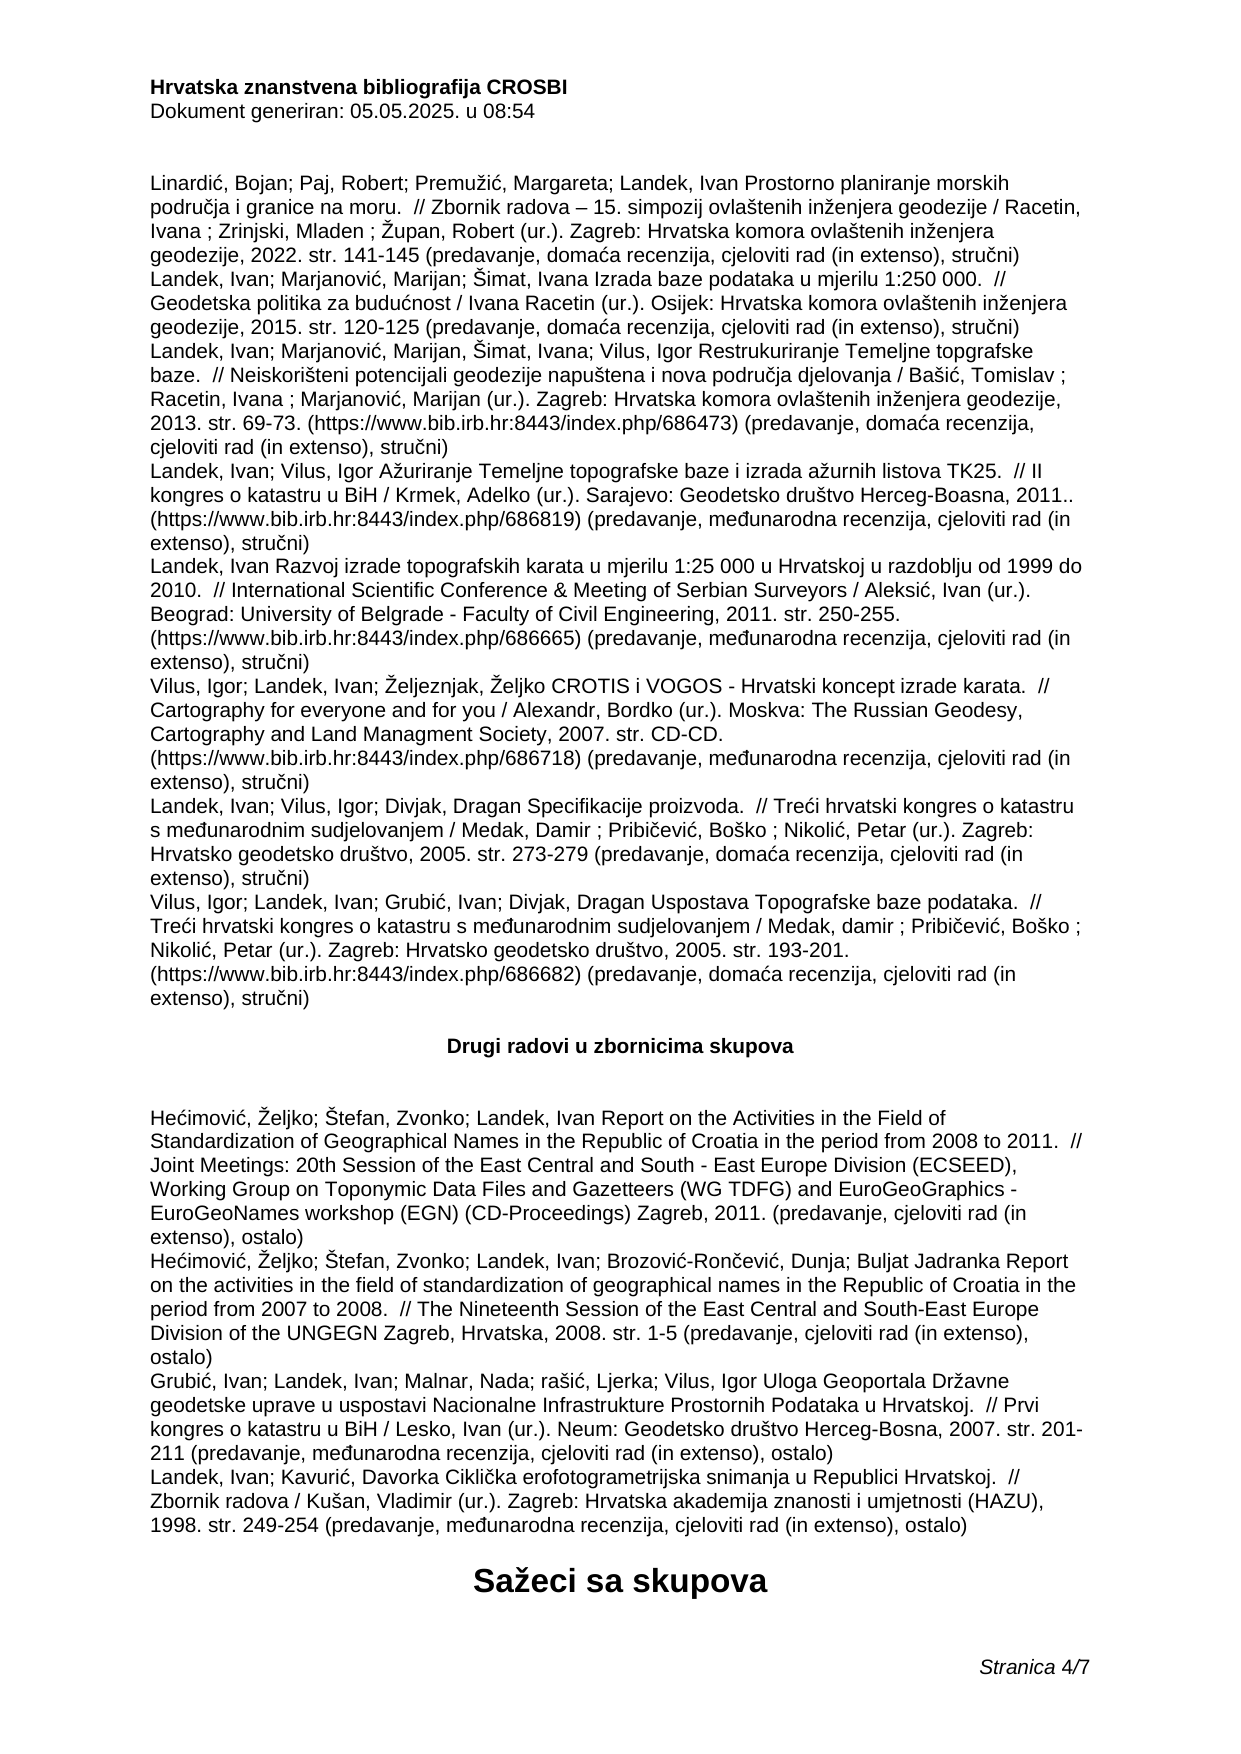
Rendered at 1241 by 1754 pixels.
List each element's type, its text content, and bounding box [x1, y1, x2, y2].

text Hećimović, Željko; Štefan, Zvonko; Landek, Ivan; Brozović-Rončević, Dunja; Buljat Jadranka [150, 1249, 1090, 1369]
text Landek, Ivan; Vilus, Igor; Divjak, Dragan [150, 794, 1090, 890]
text Landek, Ivan; Kavurić, Davorka [150, 1465, 1090, 1537]
text Landek, Ivan; Vilus, Igor [150, 458, 1090, 554]
text Landek, Ivan; Marjanović, Marijan; Šimat, Ivana [150, 267, 1090, 339]
text Linardić, Bojan; Paj, Robert; Premužić, Margareta; Landek, Ivan [150, 171, 1090, 267]
text Vilus, Igor; Landek, Ivan; Željeznjak, Željko [150, 674, 1090, 794]
text Vilus, Igor; Landek, Ivan; Grubić, Ivan; Divjak, Dragan [150, 890, 1090, 1009]
subtitle Sažeci sa skupova [150, 1561, 1090, 1599]
subtitle Drugi radovi u zbornicima skupova [150, 1033, 1090, 1057]
text Landek, Ivan; Marjanović, Marijan, Šimat, Ivana; Vilus, Igor [150, 339, 1090, 458]
text Landek, Ivan [150, 554, 1090, 674]
text Hećimović, Željko; Štefan, Zvonko; Landek, Ivan [150, 1105, 1090, 1249]
text Grubić, Ivan; Landek, Ivan; Malnar, Nada; rašić, Ljerka; Vilus, Igor [150, 1369, 1090, 1465]
